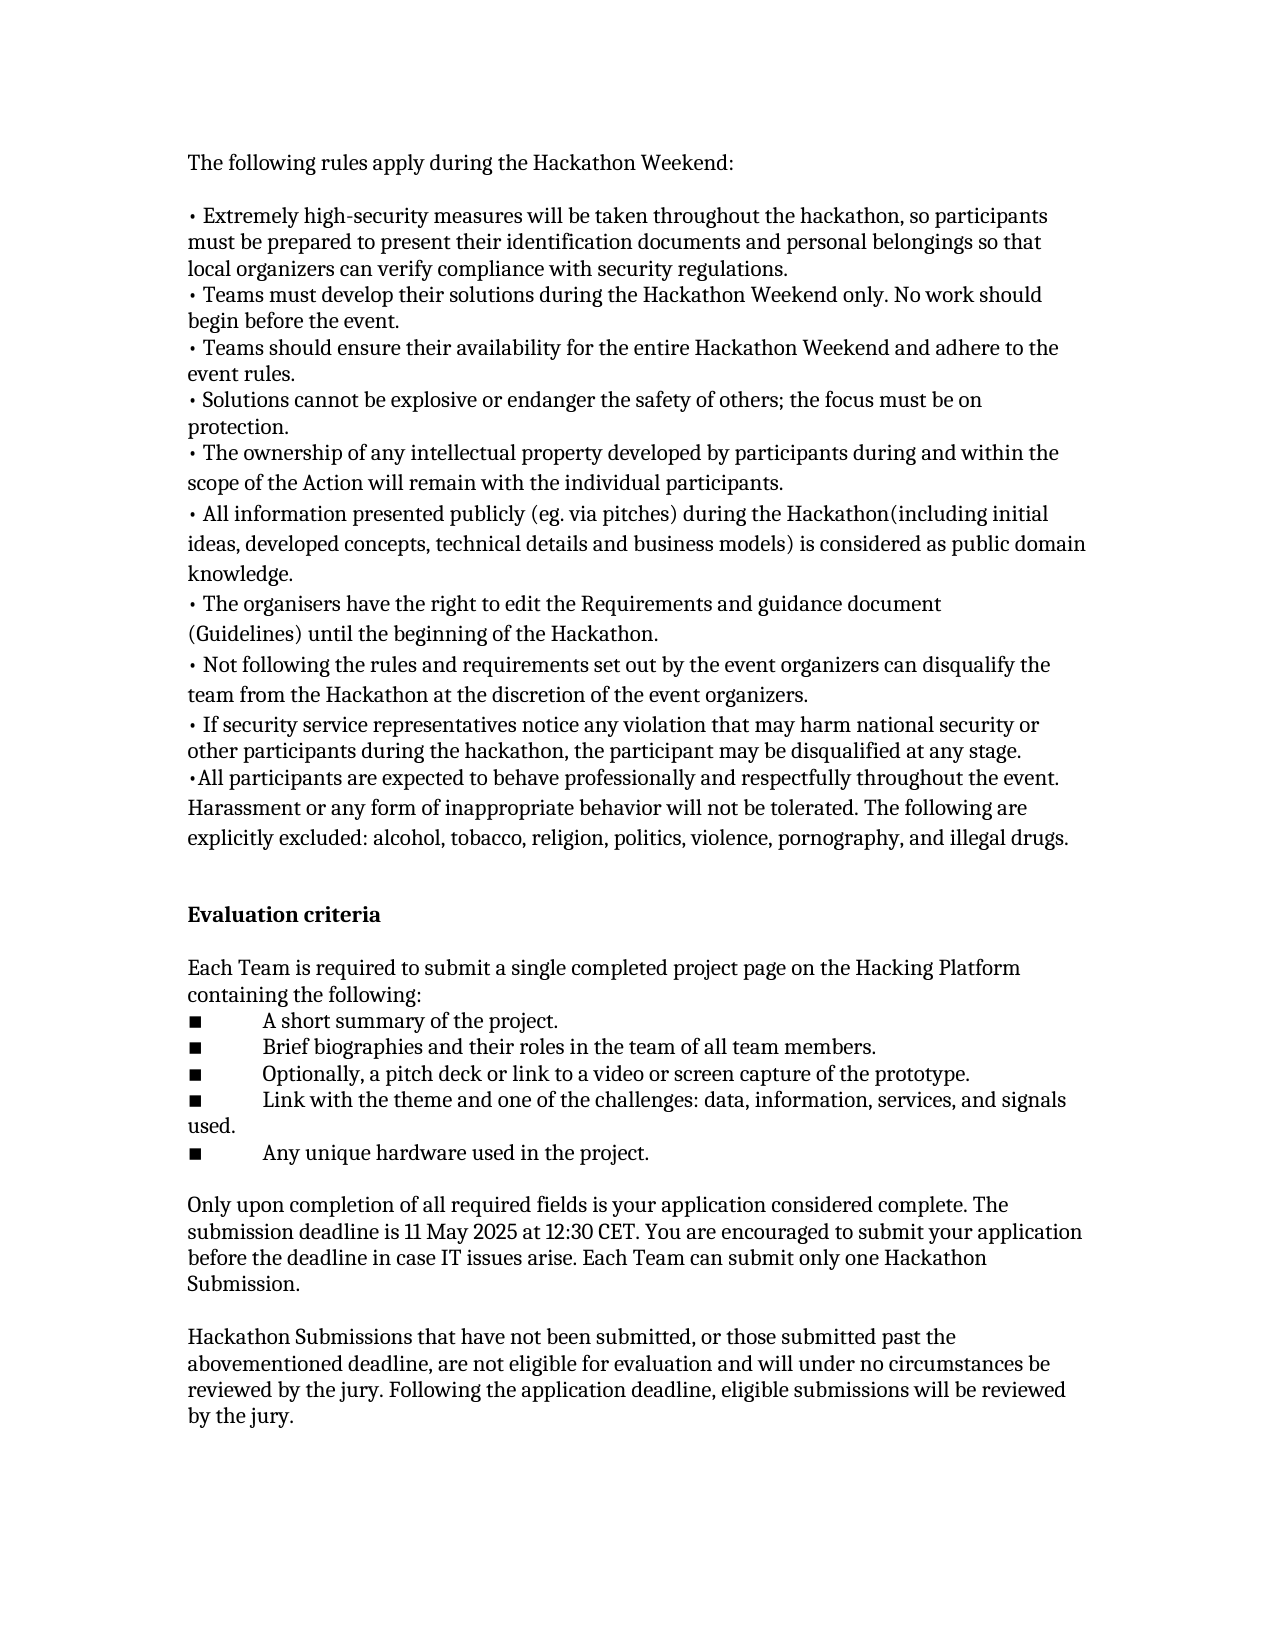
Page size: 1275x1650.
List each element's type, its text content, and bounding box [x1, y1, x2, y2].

text Evaluation criteria [187, 902, 1087, 929]
text Each Team is required to submit a single completed project page on the Hacking Platform containing the following: [187, 955, 1087, 1008]
text ▪ Any unique hardware used in the project. [187, 1139, 1087, 1166]
text • The organisers have the right to edit the Requirements and guidance document [187, 591, 1087, 617]
text ▪ Optionally, a pitch deck or link to a video or screen capture of the prototype. [187, 1060, 1087, 1087]
text The following rules apply during the Hackathon Weekend: • Extremely high-security measures will be taken throughout the hackathon, so participants must be prepared to present their identification documents and personal belongings so that local organizers can verify compliance with security regulations. • Teams must develop their solutions during the Hackathon Weekend only. No work should begin before the event. [187, 150, 1087, 334]
text • Teams should ensure their availability for the entire Hackathon Weekend and adhere to the event rules. [187, 334, 1087, 387]
text • All information presented publicly (eg. via pitches) during the Hackathon(including initial ideas, developed concepts, technical details and business models) is considered as public domain knowledge. [187, 500, 1087, 587]
text (Guidelines) until the beginning of the Hackathon. [187, 621, 1087, 647]
text • The ownership of any intellectual property developed by participants during and within the scope of the Action will remain with the individual participants. [187, 440, 1087, 496]
text ▪ Brief biographies and their roles in the team of all team members. [187, 1034, 1087, 1060]
text ▪ A short summary of the project. [187, 1008, 1087, 1034]
text Only upon completion of all required fields is your application considered complete. The submission deadline is 11 May 2025 at 12:30 CET. You are encouraged to submit your application before the deadline in case IT issues arise. Each Team can submit only one Hackathon Submission. [187, 1192, 1087, 1298]
text • Not following the rules and requirements set out by the event organizers can disqualify the team from the Hackathon at the discretion of the event organizers. [187, 651, 1087, 708]
text • If security service representatives notice any violation that may harm national security or other participants during the hackathon, the participant may be disqualified at any stage. [187, 712, 1087, 764]
text •All participants are expected to behave professionally and respectfully throughout the event. Harassment or any form of inappropriate behavior will not be tolerated. The following are explicitly excluded: alcohol, tobacco, religion, politics, violence, pornography, and illegal drugs. [187, 764, 1087, 851]
text • Solutions cannot be explosive or endanger the safety of others; the focus must be on protection. [187, 387, 1087, 440]
text ▪ Link with the theme and one of the challenges: data, information, services, and signals used. [187, 1087, 1087, 1139]
text Hackathon Submissions that have not been submitted, or those submitted past the abovementioned deadline, are not eligible for evaluation and will under no circumstances be reviewed by the jury. Following the application deadline, eligible submissions will be reviewed by the jury. [187, 1324, 1087, 1429]
